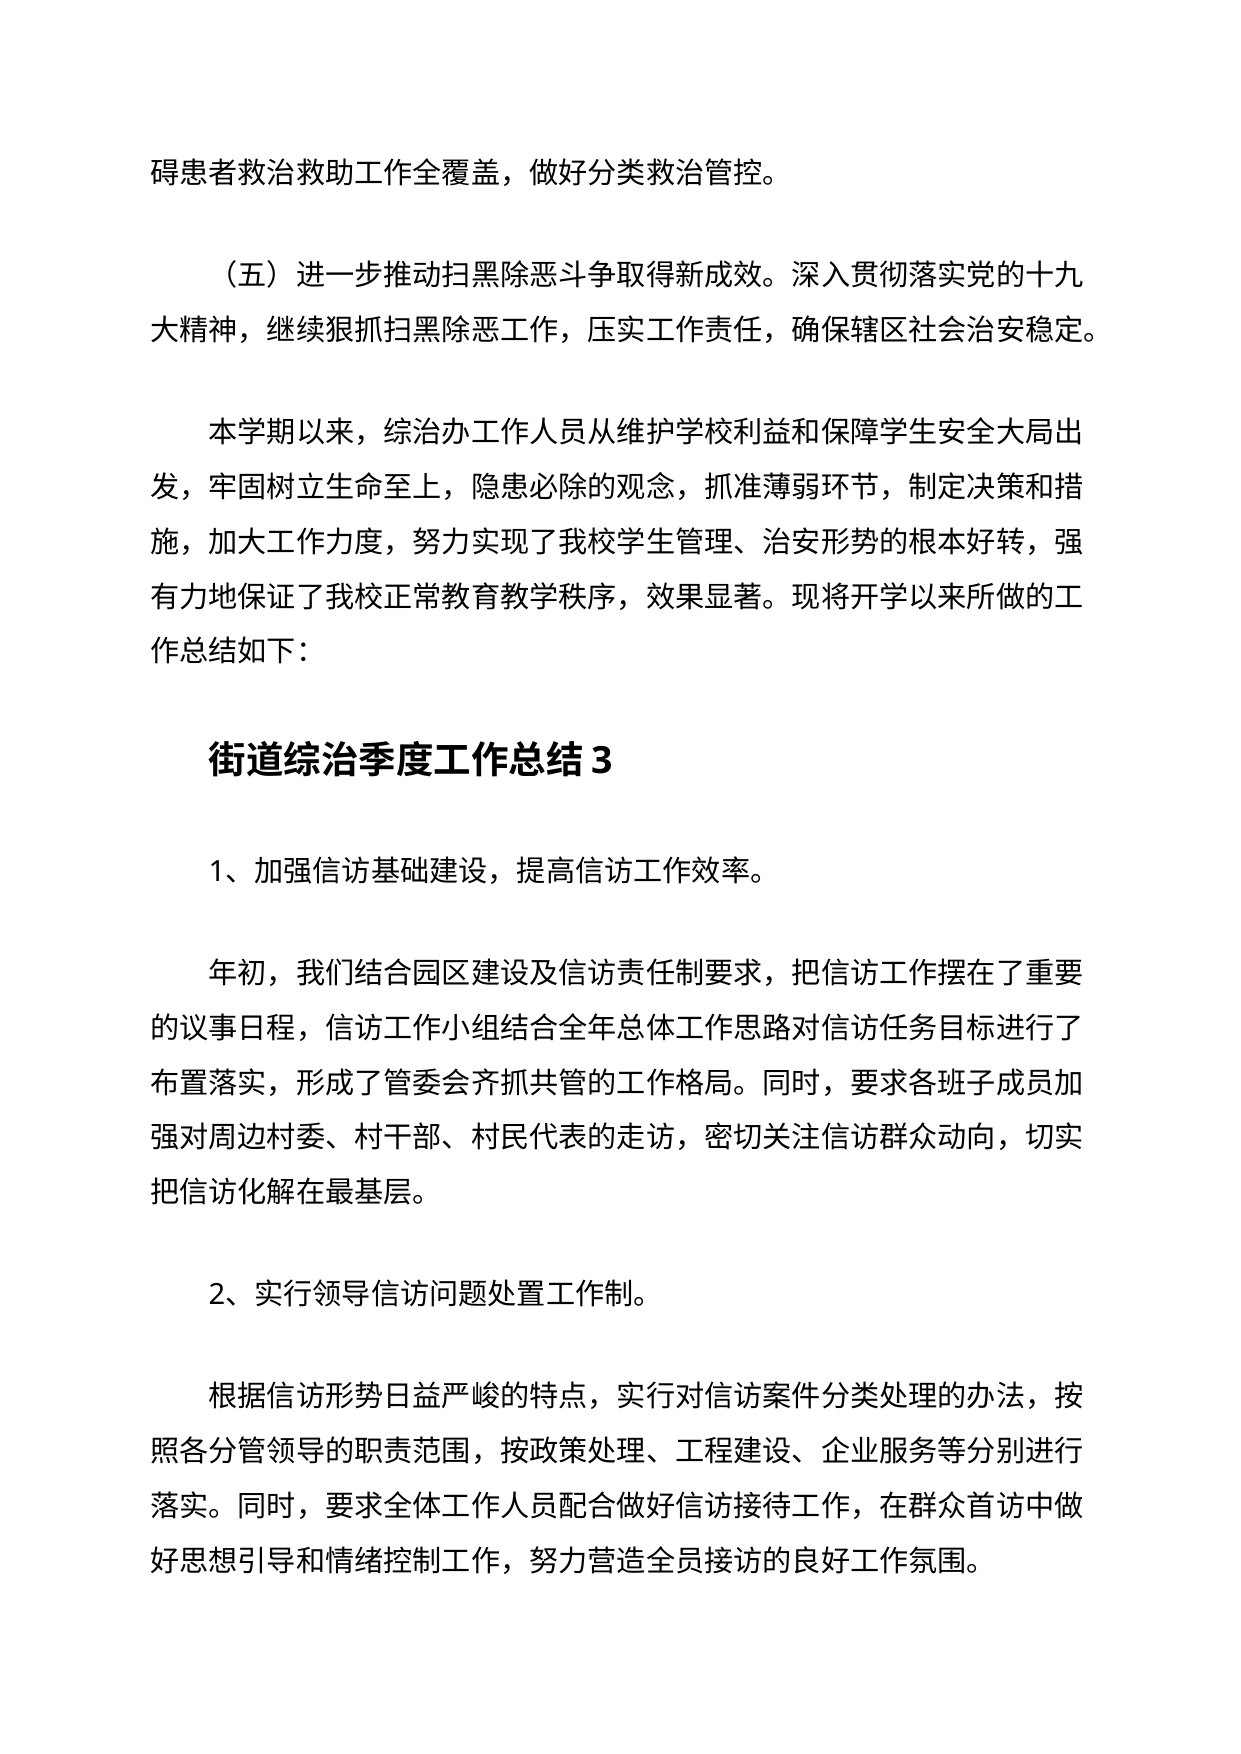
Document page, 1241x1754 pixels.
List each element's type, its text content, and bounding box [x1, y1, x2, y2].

text 年初，我们结合园区建设及信访责任制要求，把信访工作摆在了重要的议事日程，信访工作小组结合全年总体工作思路对信访任务目标进行了布置落实，形成了管委会齐抓共管的工作格局。同时，要求各班子成员加强对周边村委、村干部、村民代表的走访，密切关注信访群众动向，切实把信访化解在最基层。 [150, 949, 1090, 1211]
text 街道综治季度工作总结3 [150, 730, 1090, 784]
text 2、实行领导信访问题处置工作制。 [150, 1271, 1090, 1313]
text 本学期以来，综治办工作人员从维护学校利益和保障学生安全大局出发，牢固树立生命至上，隐患必除的观念，抓准薄弱环节，制定决策和措施，加大工作力度，努力实现了我校学生管理、治安形势的根本好转，强有力地保证了我校正常教育教学秩序，效果显著。现将开学以来所做的工作总结如下： [150, 408, 1090, 670]
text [150, 150, 1090, 192]
text （五）进一步推动扫黑除恶斗争取得新成效。深入贯彻落实党的十九大精神，继续狠抓扫黑除恶工作，压实工作责任，确保辖区社会治安稳定。 [150, 252, 1090, 349]
text 根据信访形势日益严峻的特点，实行对信访案件分类处理的办法，按照各分管领导的职责范围，按政策处理、工程建设、企业服务等分别进行落实。同时，要求全体工作人员配合做好信访接待工作，在群众首访中做好思想引导和情绪控制工作，努力营造全员接访的良好工作氛围。 [150, 1373, 1090, 1580]
text 1、加强信访基础建设，提高信访工作效率。 [150, 847, 1090, 890]
